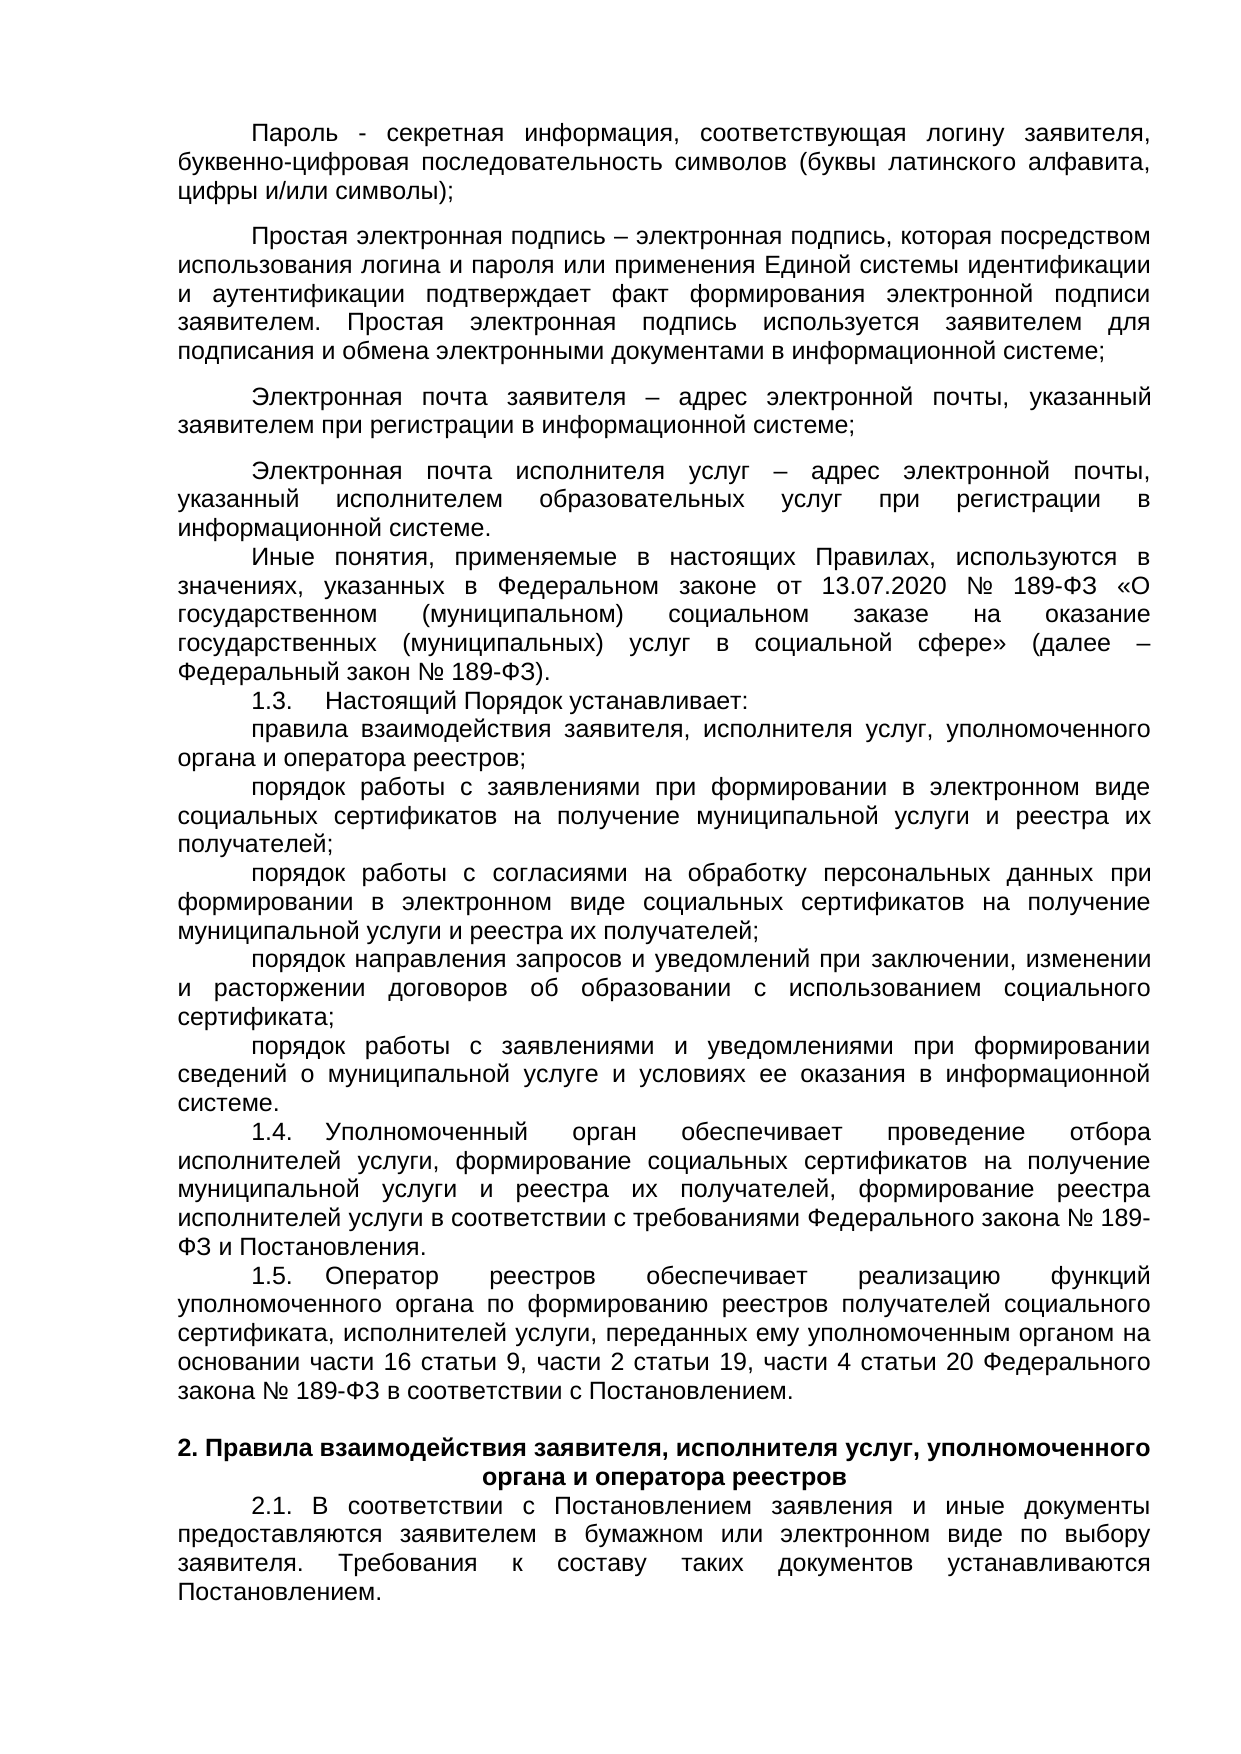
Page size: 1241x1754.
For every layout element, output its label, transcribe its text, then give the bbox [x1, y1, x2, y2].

list Оператор реестров обеспечивает реализацию функций уполномоченного органа по формированию реестров получателей социального сертификата, исполнителей услуги, переданных ему уполномоченным органом на основании части 16 статьи 9, части 2 статьи 19, части 4 статьи 20 Федерального закона № 189-ФЗ в соответствии с Постановлением. [177, 1261, 1152, 1404]
text порядок работы с заявлениями и уведомлениями при формировании сведений о муниципальной услуге и условиях ее оказания в информационной системе. [177, 1031, 1152, 1117]
text порядок направления запросов и уведомлений при заключении, изменении и расторжении договоров об образовании с использованием социального сертификата; [177, 944, 1152, 1031]
list Настоящий Порядок устанавливает: [177, 686, 1152, 714]
text Простая электронная подпись – электронная подпись, которая посредством использования логина и пароля или применения Единой системы идентификации и аутентификации подтверждает факт формирования электронной подписи заявителем. Простая электронная подпись используется заявителем для подписания и обмена электронными документами в информационной системе; [177, 221, 1152, 365]
text порядок работы с согласиями на обработку персональных данных при формировании в электронном виде социальных сертификатов на получение муниципальной услуги и реестра их получателей; [177, 858, 1152, 944]
text Электронная почта заявителя – адрес электронной почты, указанный заявителем при регистрации в информационной системе; [177, 381, 1152, 439]
text 2. Правила взаимодействия заявителя, исполнителя услуг, уполномоченного органа и оператора реестров [177, 1433, 1152, 1491]
text Иные понятия, применяемые в настоящих Правилах, используются в значениях, указанных в Федеральном законе от 13.07.2020 № 189-ФЗ «О государственном (муниципальном) социальном заказе на оказание государственных (муниципальных) услуг в социальной сфере» (далее – Федеральный закон № 189-ФЗ). [177, 542, 1152, 686]
text правила взаимодействия заявителя, исполнителя услуг, уполномоченного органа и оператора реестров; [177, 714, 1152, 772]
text порядок работы с заявлениями при формировании в электронном виде социальных сертификатов на получение муниципальной услуги и реестра их получателей; [177, 772, 1152, 858]
text 2.1. В соответствии с Постановлением заявления и иные документы предоставляются заявителем в бумажном или электронном виде по выбору заявителя. Требования к составу таких документов устанавливаются Постановлением. [177, 1491, 1152, 1606]
text Пароль - секретная информация, соответствующая логину заявителя, буквенно-цифровая последовательность символов (буквы латинского алфавита, цифры и/или символы); [177, 118, 1152, 204]
text Электронная почта исполнителя услуг – адрес электронной почты, указанный исполнителем образовательных услуг при регистрации в информационной системе. [177, 456, 1152, 542]
list Уполномоченный орган обеспечивает проведение отбора исполнителей услуги, формирование социальных сертификатов на получение муниципальной услуги и реестра их получателей, формирование реестра исполнителей услуги в соответствии с требованиями Федерального закона № 189-ФЗ и Постановления. [177, 1117, 1152, 1261]
